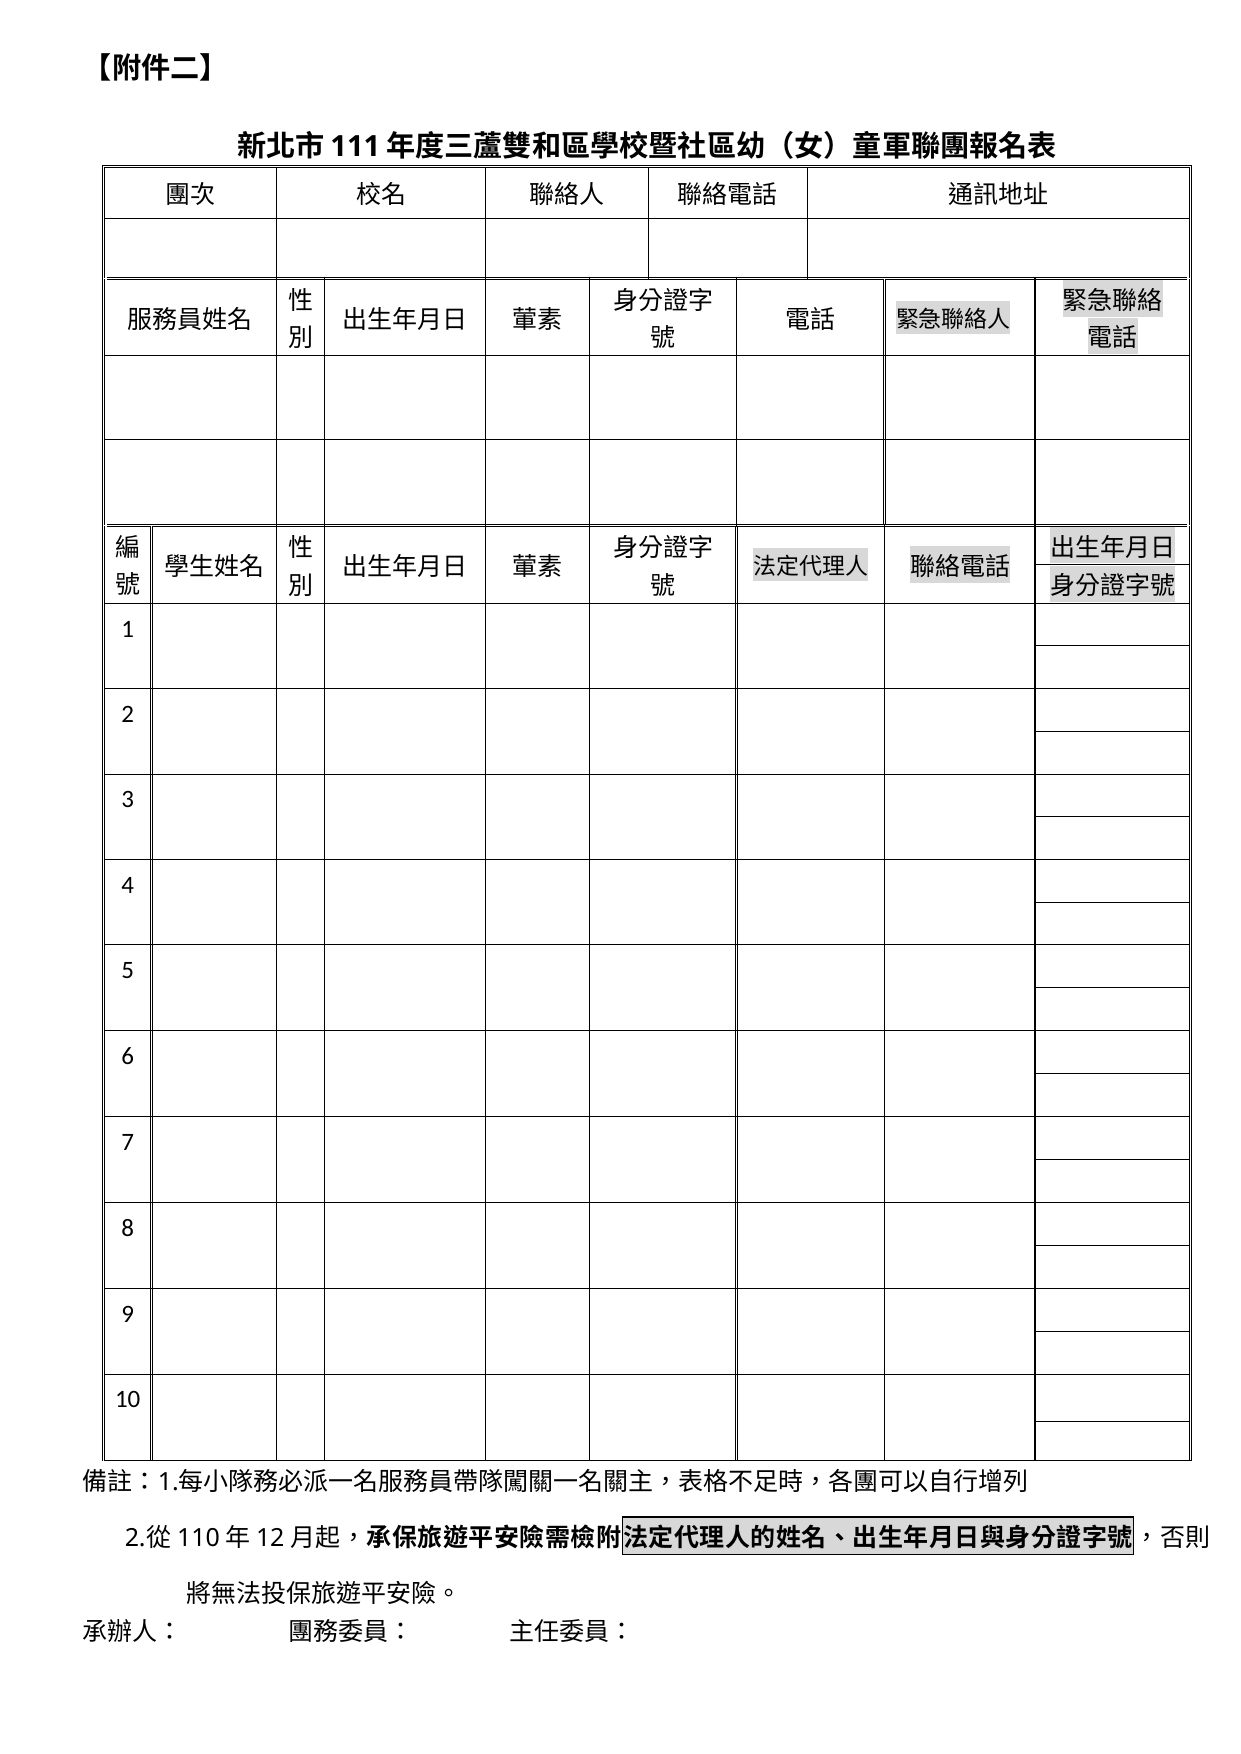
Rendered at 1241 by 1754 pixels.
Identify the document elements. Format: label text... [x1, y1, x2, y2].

table_cell [105, 356, 276, 439]
table_cell 身分證字號 [590, 527, 735, 603]
table_cell [590, 1203, 735, 1288]
table_cell [1036, 604, 1189, 645]
table_cell 2 [105, 689, 150, 773]
table_cell 6 [105, 1031, 150, 1116]
table_cell 出生年月日 [325, 527, 485, 603]
table_cell [486, 604, 589, 688]
text 備註：1.每小隊務必派一名服務員帶隊闖關一名關主，表格不足時，各團可以自行增列 [83, 1461, 1211, 1498]
text 承辦人： 團務委員： 主任委員： [83, 1611, 1211, 1648]
table_cell [153, 689, 276, 773]
table_cell [649, 219, 807, 277]
table_cell [153, 860, 276, 944]
table_cell [1036, 775, 1189, 816]
table_cell [885, 1031, 1034, 1116]
table_header 校名 [277, 168, 485, 218]
table_cell [277, 945, 324, 1030]
table_cell [486, 1031, 589, 1116]
text 【附件二】 [83, 44, 1211, 87]
table_cell [738, 604, 884, 688]
table_cell [590, 1117, 735, 1202]
table_cell [1036, 1422, 1189, 1459]
table_cell [737, 440, 883, 523]
table_cell [277, 356, 324, 439]
table_cell [1036, 817, 1189, 859]
table_cell [486, 1289, 589, 1373]
table_cell [1036, 356, 1189, 439]
table_cell 4 [105, 860, 150, 944]
table_cell [885, 945, 1034, 1030]
table_cell [1036, 1375, 1189, 1421]
table_cell [153, 1203, 276, 1288]
table_cell [738, 1117, 884, 1202]
table_cell [277, 440, 324, 523]
table_cell 緊急聯絡人 [886, 280, 1034, 355]
table_cell 5 [105, 945, 150, 1030]
table_cell 電話 [737, 280, 883, 355]
table_cell 葷素 [486, 280, 589, 355]
table_cell [486, 356, 589, 439]
table_cell [808, 219, 1189, 277]
table_cell 學生姓名 [153, 527, 276, 603]
table_cell [325, 604, 485, 688]
table_header 聯絡人 [486, 168, 648, 218]
table_cell 服務員姓名 [105, 277, 276, 355]
table_cell 7 [105, 1117, 150, 1202]
table_cell [277, 1375, 324, 1459]
table_cell [885, 860, 1034, 944]
table_cell [1036, 732, 1189, 773]
table_cell [325, 1117, 485, 1202]
table_cell [885, 689, 1034, 773]
table_cell [325, 356, 485, 439]
table_cell [886, 356, 1034, 439]
table_cell [590, 945, 735, 1030]
table_cell [1036, 1074, 1189, 1116]
table_cell [738, 1031, 884, 1116]
table_cell [1036, 440, 1189, 523]
table_cell [590, 440, 736, 523]
table_cell [325, 440, 485, 523]
table_cell [325, 775, 485, 859]
table_cell [486, 860, 589, 944]
table_cell [1036, 689, 1189, 731]
table_cell [1036, 1289, 1189, 1331]
table_cell [885, 604, 1034, 688]
table_cell [885, 1203, 1034, 1288]
table_cell 出生年月日 [1036, 524, 1189, 564]
table_cell [277, 604, 324, 688]
table_cell 10 [105, 1375, 150, 1459]
table_cell [325, 1031, 485, 1116]
table_cell [325, 689, 485, 773]
table_cell 性別 [277, 280, 324, 355]
table_cell [153, 945, 276, 1030]
table_cell [1036, 1203, 1189, 1245]
table_cell [1036, 1117, 1189, 1159]
table_cell [325, 860, 485, 944]
table_cell [590, 1375, 735, 1459]
table_cell 3 [105, 775, 150, 859]
table_cell [737, 356, 883, 439]
table_cell [153, 775, 276, 859]
table_cell 8 [105, 1203, 150, 1288]
table_cell [153, 1031, 276, 1116]
table_cell [153, 1375, 276, 1459]
table_cell [738, 1289, 884, 1373]
table_header 團次 [105, 168, 276, 218]
table_cell 出生年月日 [325, 280, 485, 355]
table_cell 9 [105, 1289, 150, 1373]
table_cell [277, 1289, 324, 1373]
table_cell [486, 775, 589, 859]
table_cell [486, 440, 589, 523]
table_cell [153, 1117, 276, 1202]
table_cell [105, 440, 276, 523]
table_cell 葷素 [486, 527, 589, 603]
table_cell [486, 945, 589, 1030]
table_cell [277, 1117, 324, 1202]
table_cell [277, 1203, 324, 1288]
table_cell [590, 689, 735, 773]
table_cell [325, 1203, 485, 1288]
table_cell [277, 219, 485, 277]
table_cell [277, 860, 324, 944]
table_cell [1036, 1031, 1189, 1072]
table_cell [1036, 860, 1189, 902]
table_cell [277, 775, 324, 859]
table_cell 編號 [105, 524, 150, 603]
table_cell [590, 1031, 735, 1116]
table_cell 身分證字號 [590, 280, 736, 355]
table_cell [885, 1117, 1034, 1202]
table_cell [325, 1289, 485, 1373]
table_header 聯絡電話 [649, 168, 807, 218]
table_cell [153, 604, 276, 688]
table_cell [153, 1289, 276, 1373]
table_cell [590, 1289, 735, 1373]
table_cell [486, 1375, 589, 1459]
table_cell [590, 356, 736, 439]
table_cell [325, 945, 485, 1030]
table_cell 1 [105, 604, 150, 688]
table_cell [885, 775, 1034, 859]
table_cell [1036, 988, 1189, 1030]
table_cell [738, 1203, 884, 1288]
table_cell [277, 689, 324, 773]
table_cell [885, 1375, 1034, 1459]
table_cell [738, 945, 884, 1030]
table_cell 身分證字號 [1036, 565, 1189, 603]
table_cell [885, 1289, 1034, 1373]
table_cell [738, 860, 884, 944]
table_cell [325, 1375, 485, 1459]
table_cell 法定代理人 [738, 527, 884, 603]
text 2.從110年12月起，承保旅遊平安險需檢附法定代理人的姓名、出生年月日與身分證字號，否則將無法投保旅遊平安險。 [83, 1498, 1211, 1611]
table_cell [738, 775, 884, 859]
table_cell [1036, 1160, 1189, 1202]
table_cell 聯絡電話 [885, 527, 1034, 603]
table_cell 性別 [277, 527, 324, 603]
table_cell [1036, 646, 1189, 688]
table_cell [486, 1117, 589, 1202]
table_cell 緊急聯絡 電話 [1036, 277, 1189, 355]
table_cell [1036, 945, 1189, 987]
table_cell [590, 604, 735, 688]
table_cell [1036, 903, 1189, 944]
table_cell [105, 219, 276, 277]
table_cell [1036, 1246, 1189, 1288]
table_cell [486, 1203, 589, 1288]
table_cell [1036, 1332, 1189, 1373]
table_cell [738, 1375, 884, 1459]
table_cell [886, 440, 1034, 523]
table_cell [738, 689, 884, 773]
table_cell [590, 775, 735, 859]
table_header 通訊地址 [808, 168, 1189, 218]
table_cell [277, 1031, 324, 1116]
table_cell [590, 860, 735, 944]
table_cell [486, 689, 589, 773]
text 新北市111年度三蘆雙和區學校暨社區幼（女）童軍聯團報名表 [83, 122, 1211, 165]
table_cell [486, 219, 648, 277]
